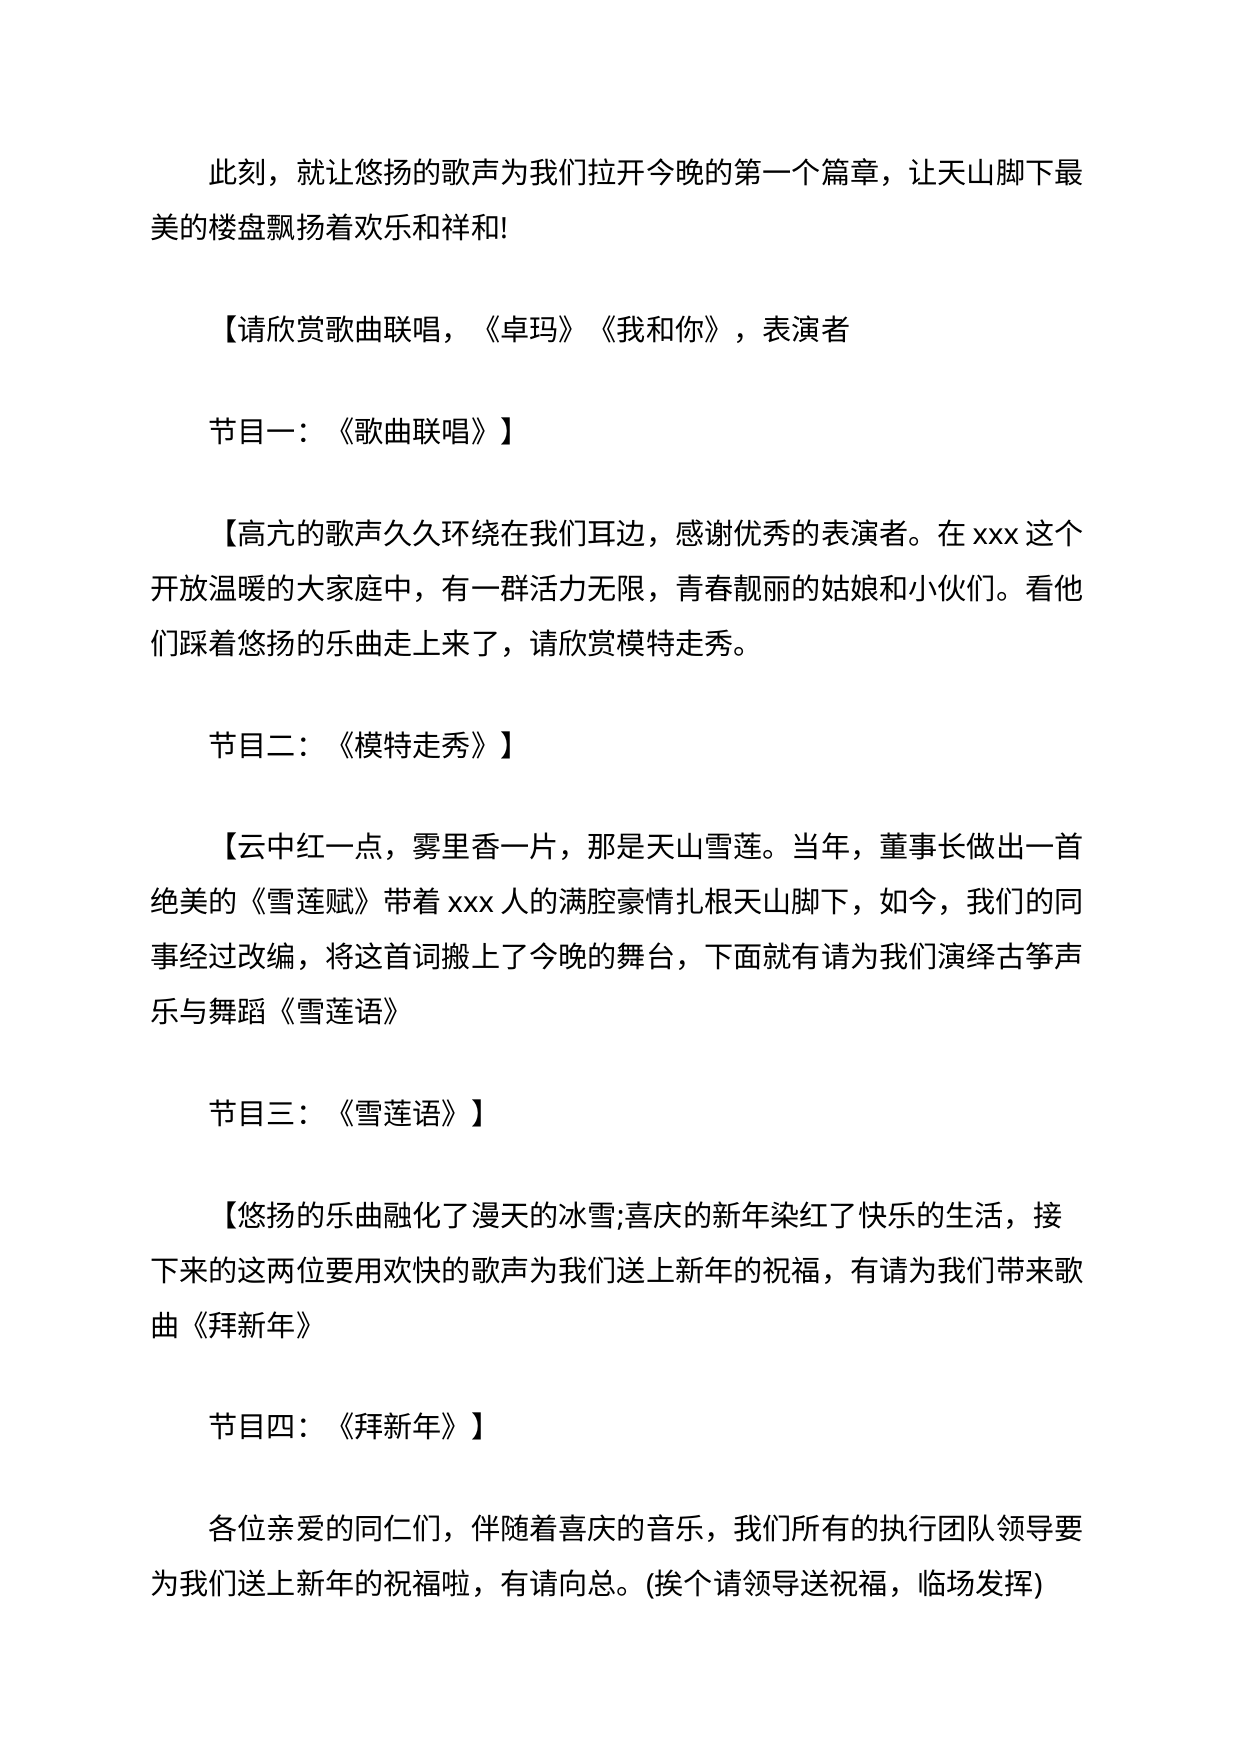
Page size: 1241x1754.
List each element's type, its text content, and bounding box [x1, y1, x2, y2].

text 【请欣赏歌曲联唱，《卓玛》《我和你》，表演者 [150, 307, 1090, 349]
text 【云中红一点，雾里香一片，那是天山雪莲。当年，董事长做出一首绝美的《雪莲赋》带着xxx人的满腔豪情扎根天山脚下，如今，我们的同事经过改编，将这首词搬上了今晚的舞台，下面就有请为我们演绎古筝声乐与舞蹈《雪莲语》 [150, 824, 1090, 1031]
text 节目二：《模特走秀》】 [150, 722, 1090, 764]
text 【高亢的歌声久久环绕在我们耳边，感谢优秀的表演者。在xxx这个开放温暖的大家庭中，有一群活力无限，青春靓丽的姑娘和小伙们。看他们踩着悠扬的乐曲走上来了，请欣赏模特走秀。 [150, 510, 1090, 663]
text 节目一：《歌曲联唱》】 [150, 409, 1090, 451]
text 【悠扬的乐曲融化了漫天的冰雪;喜庆的新年染红了快乐的生活，接下来的这两位要用欢快的歌声为我们送上新年的祝福，有请为我们带来歌曲《拜新年》 [150, 1192, 1090, 1344]
text 各位亲爱的同仁们，伴随着喜庆的音乐，我们所有的执行团队领导要为我们送上新年的祝福啦，有请向总。(挨个请领导送祝福，临场发挥) [150, 1506, 1090, 1603]
text 节目四：《拜新年》】 [150, 1404, 1090, 1446]
text 此刻，就让悠扬的歌声为我们拉开今晚的第一个篇章，让天山脚下最美的楼盘飘扬着欢乐和祥和! [150, 150, 1090, 247]
text 节目三：《雪莲语》】 [150, 1090, 1090, 1133]
